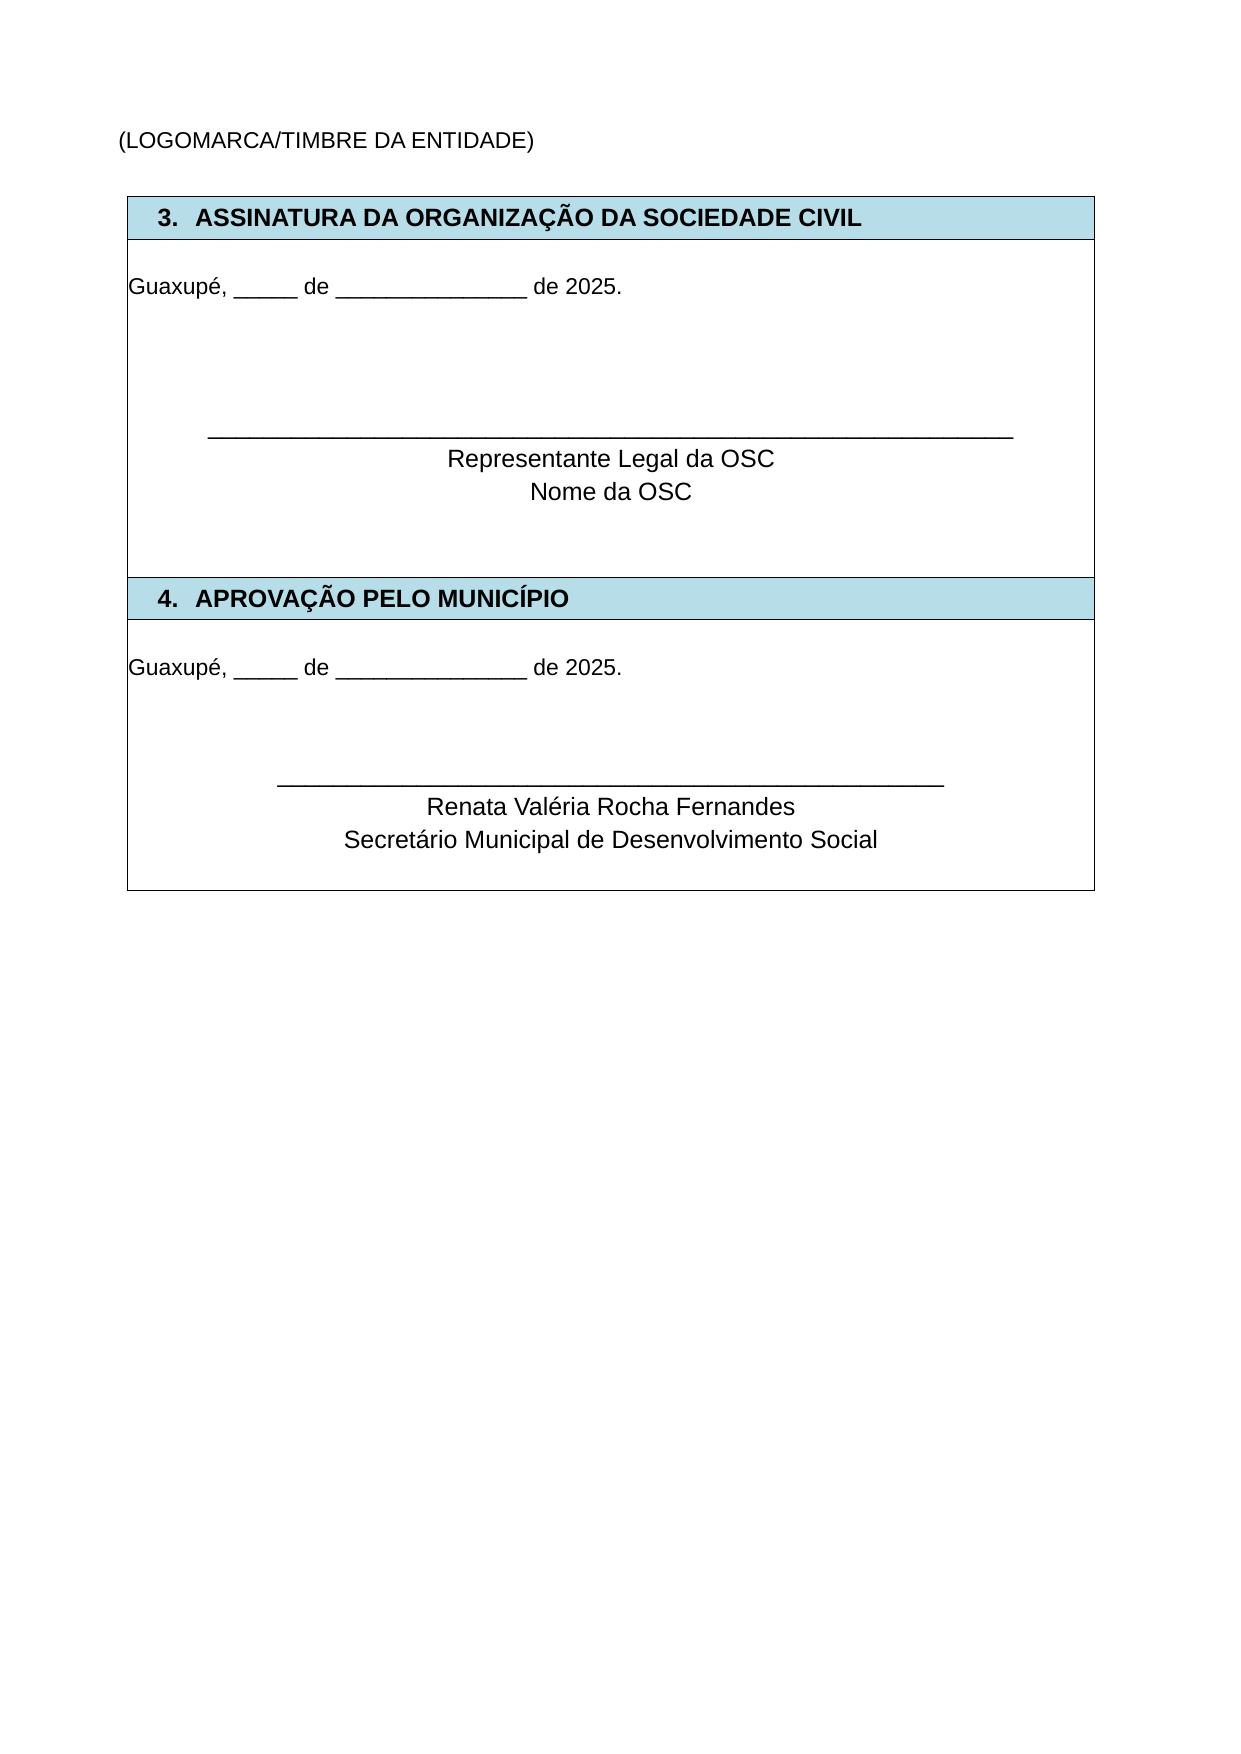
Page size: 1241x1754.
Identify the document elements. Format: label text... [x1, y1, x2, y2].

list (LOGOMARCA/TIMBRE DA ENTIDADE) [118, 127, 1122, 153]
